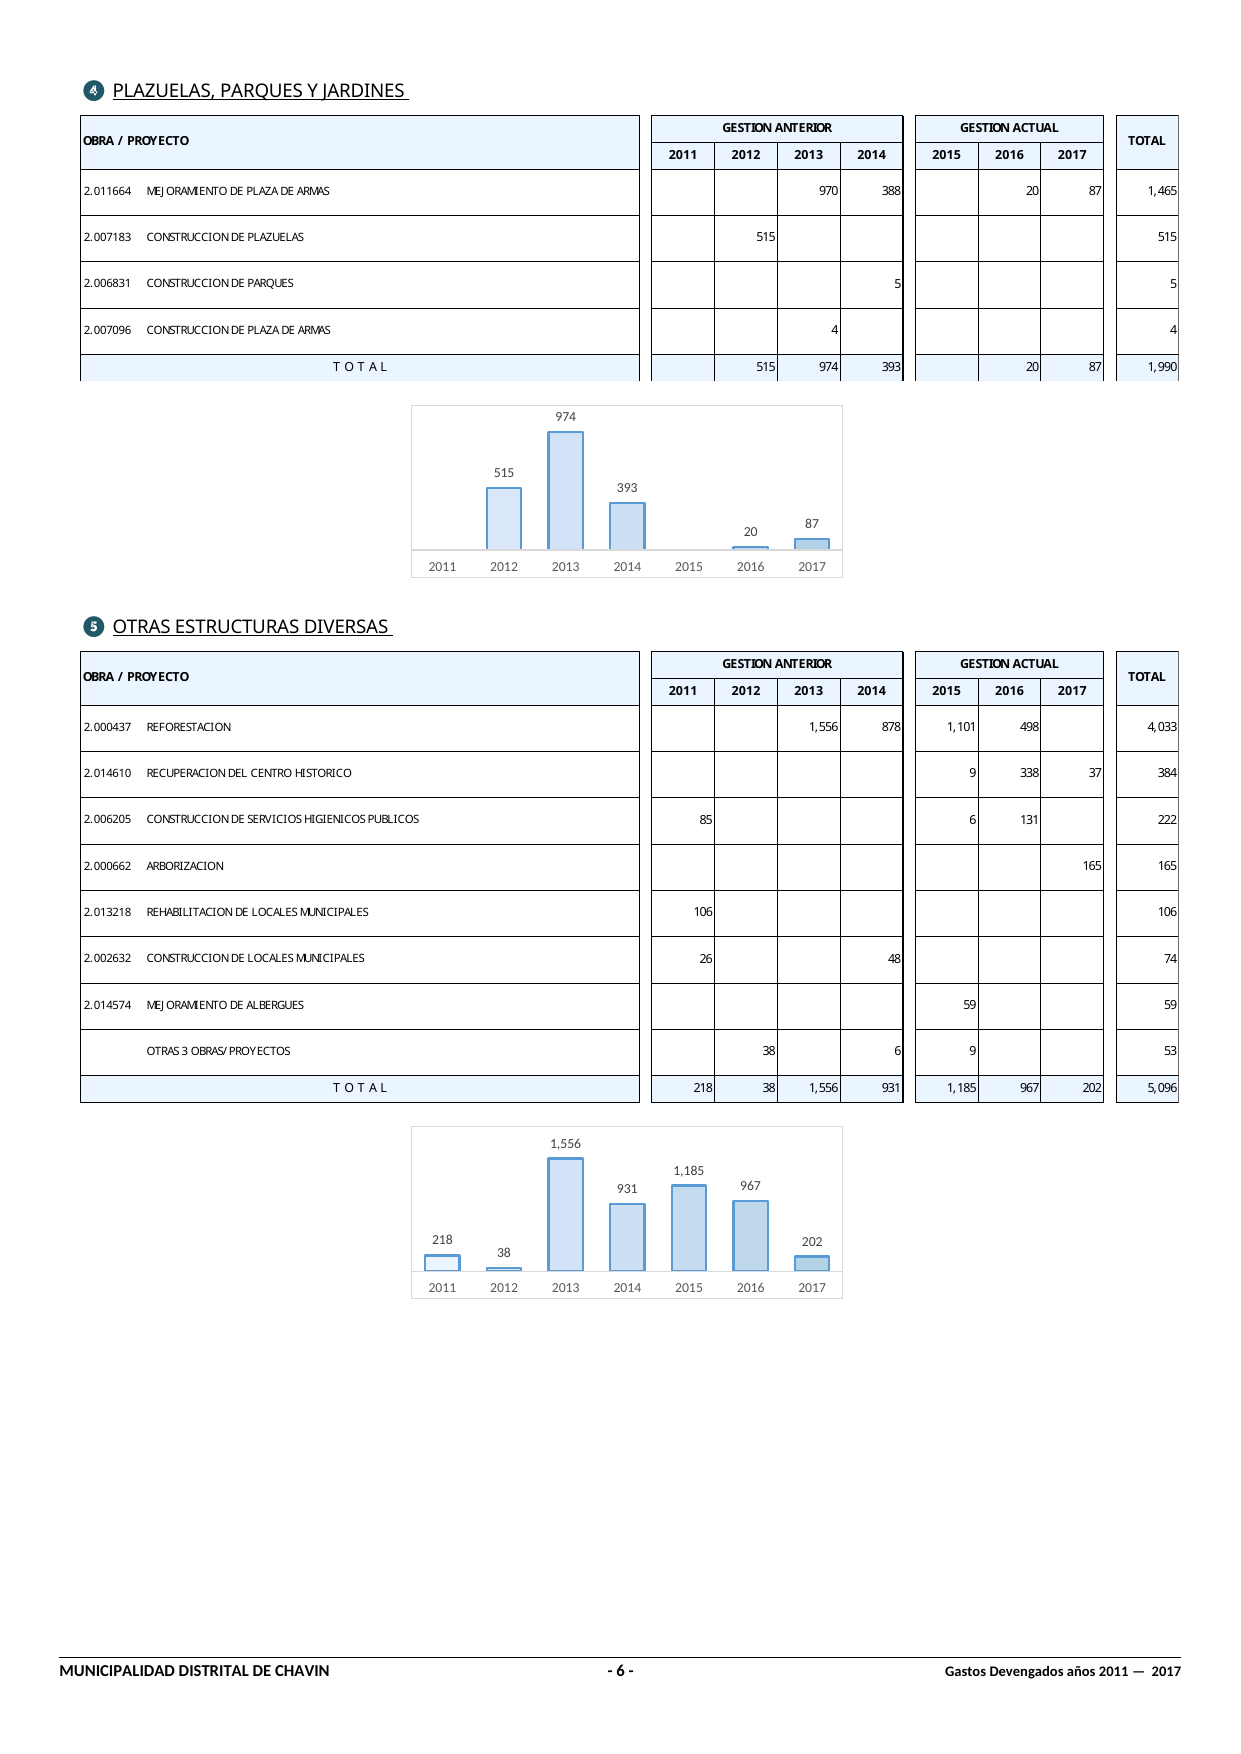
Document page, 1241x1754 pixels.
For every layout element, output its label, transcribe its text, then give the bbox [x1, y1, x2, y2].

table_header ❹ PLAZUELAS, PARQUES Y JARDINES [59, 71, 1195, 584]
table_header ❺ OTRAS ESTRUCTURAS DIVERSAS [59, 607, 1195, 1305]
